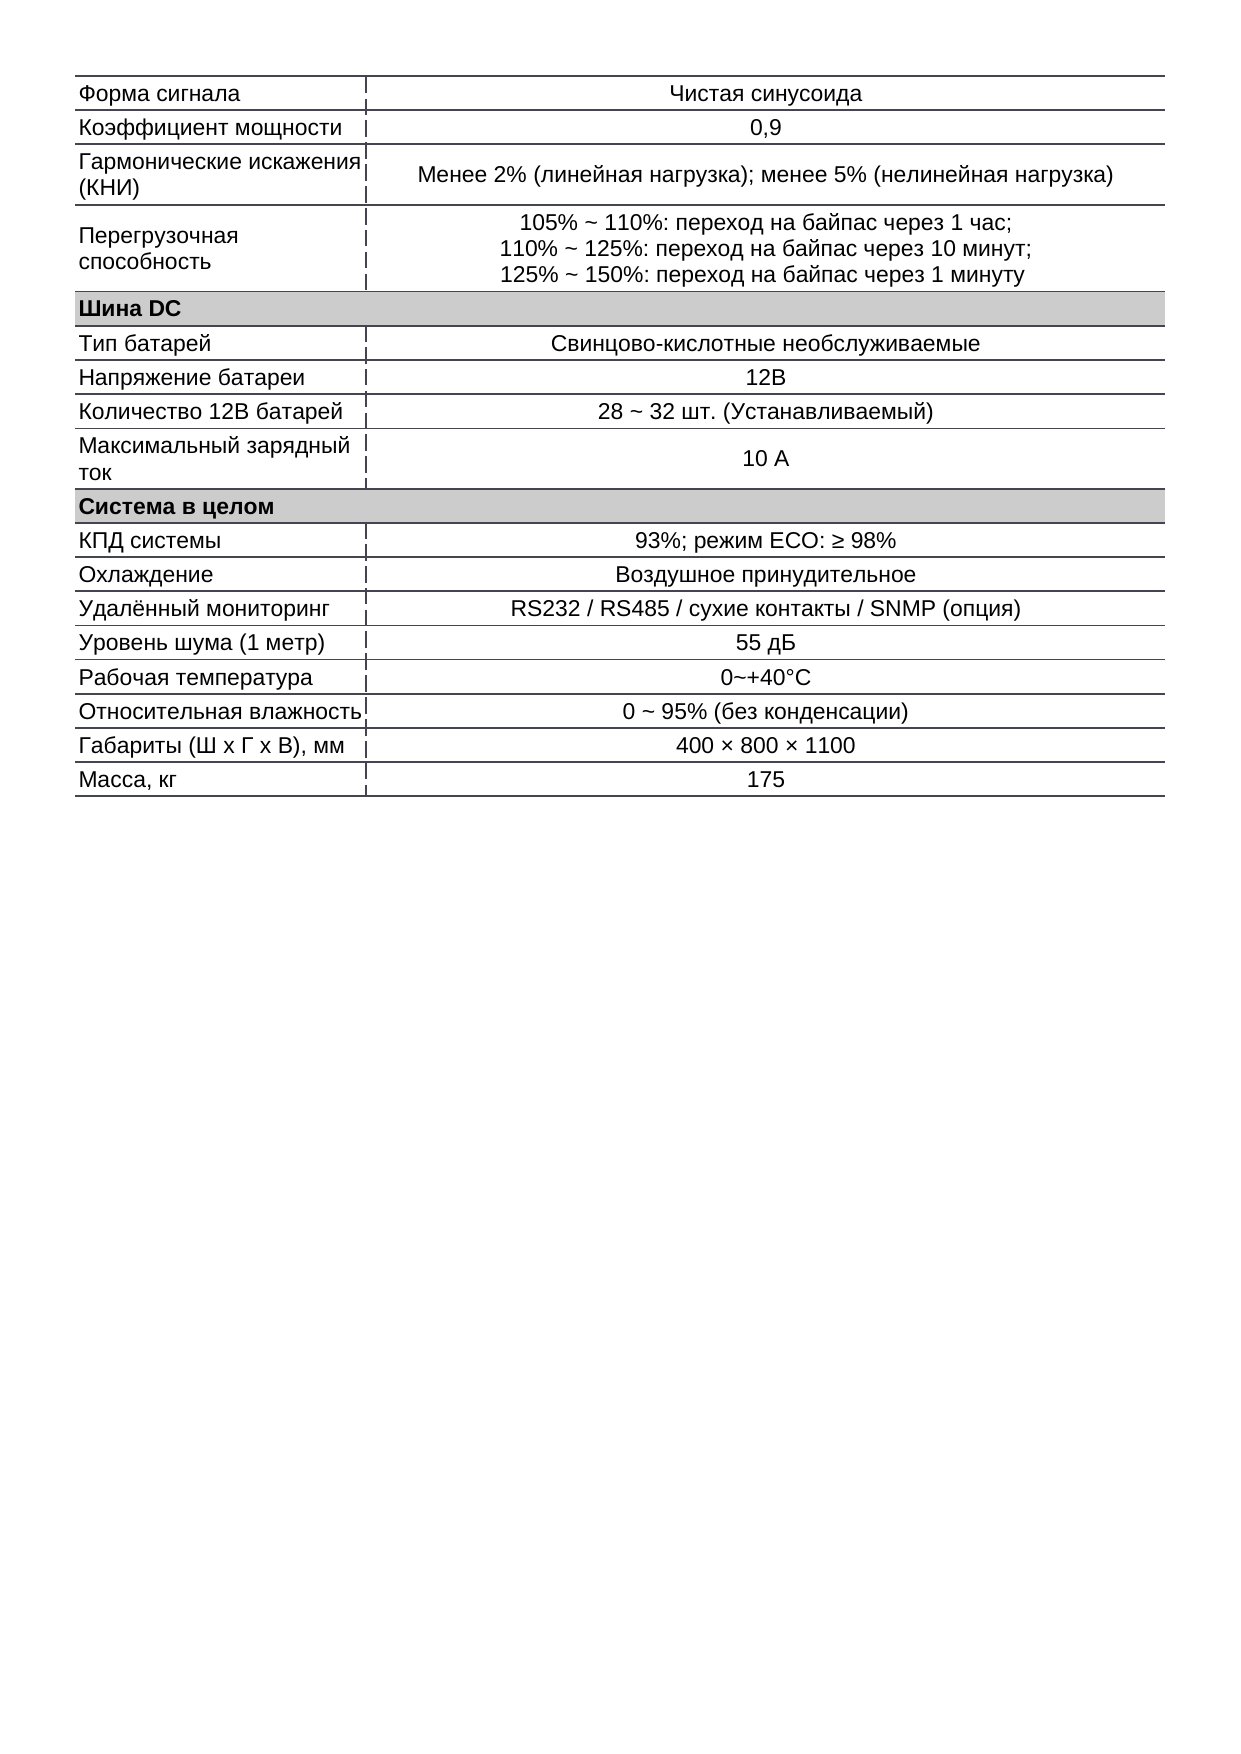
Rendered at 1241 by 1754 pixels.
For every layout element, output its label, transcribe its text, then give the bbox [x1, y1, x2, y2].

table_cell Масса, кг [75, 763, 366, 795]
table_cell Воздушное принудительное [366, 558, 1165, 590]
table_cell Коэффициент мощности [75, 111, 366, 143]
table_cell 0~+40°С [366, 660, 1165, 693]
table_cell 175 [366, 763, 1165, 795]
table_cell Свинцово-кислотные необслуживаемые [366, 327, 1165, 359]
table_cell Относительная влажность [75, 695, 366, 727]
table_cell Уровень шума (1 метр) [75, 626, 366, 659]
table_cell 0,9 [366, 111, 1165, 143]
table_cell Чистая синусоида [366, 77, 1165, 109]
table_cell 55 дБ [366, 626, 1165, 659]
table_cell 0 ~ 95% (без конденсации) [366, 695, 1165, 727]
table_cell Количество 12В батарей [75, 395, 366, 427]
table_cell Форма сигнала [75, 77, 366, 109]
table_cell Перегрузочная способность [75, 206, 366, 291]
table_cell 28 ~ 32 шт. (Устанавливаемый) [366, 395, 1165, 427]
table_cell Шина DC [75, 292, 1165, 325]
table_cell 12В [366, 361, 1165, 393]
table_cell 93%; режим ECO: ≥ 98% [366, 524, 1165, 556]
table_cell 400 × 800 × 1100 [366, 729, 1165, 761]
table_cell Удалённый мониторинг [75, 592, 366, 624]
table_cell КПД системы [75, 524, 366, 556]
table_cell Система в целом [75, 490, 1165, 522]
table_cell 10 А [366, 429, 1165, 488]
table_cell Габариты (Ш х Г х В), мм [75, 729, 366, 761]
table_cell Менее 2% (линейная нагрузка); менее 5% (нелинейная нагрузка) [366, 145, 1165, 204]
table_cell Максимальный зарядный ток [75, 429, 366, 488]
table_cell Тип батарей [75, 327, 366, 359]
table_cell Охлаждение [75, 558, 366, 590]
table_cell RS232 / RS485 / сухие контакты / SNMP (опция) [366, 592, 1165, 624]
table_cell Рабочая температура [75, 660, 366, 693]
table_cell Напряжение батареи [75, 361, 366, 393]
table_cell Гармонические искажения (КНИ) [75, 145, 366, 204]
table_cell 105% ~ 110%: переход на байпас через 1 час; 110% ~ 125%: переход на байпас через 10 минут; 125% ~ 150%: переход на байпас через 1 минуту [366, 206, 1165, 291]
